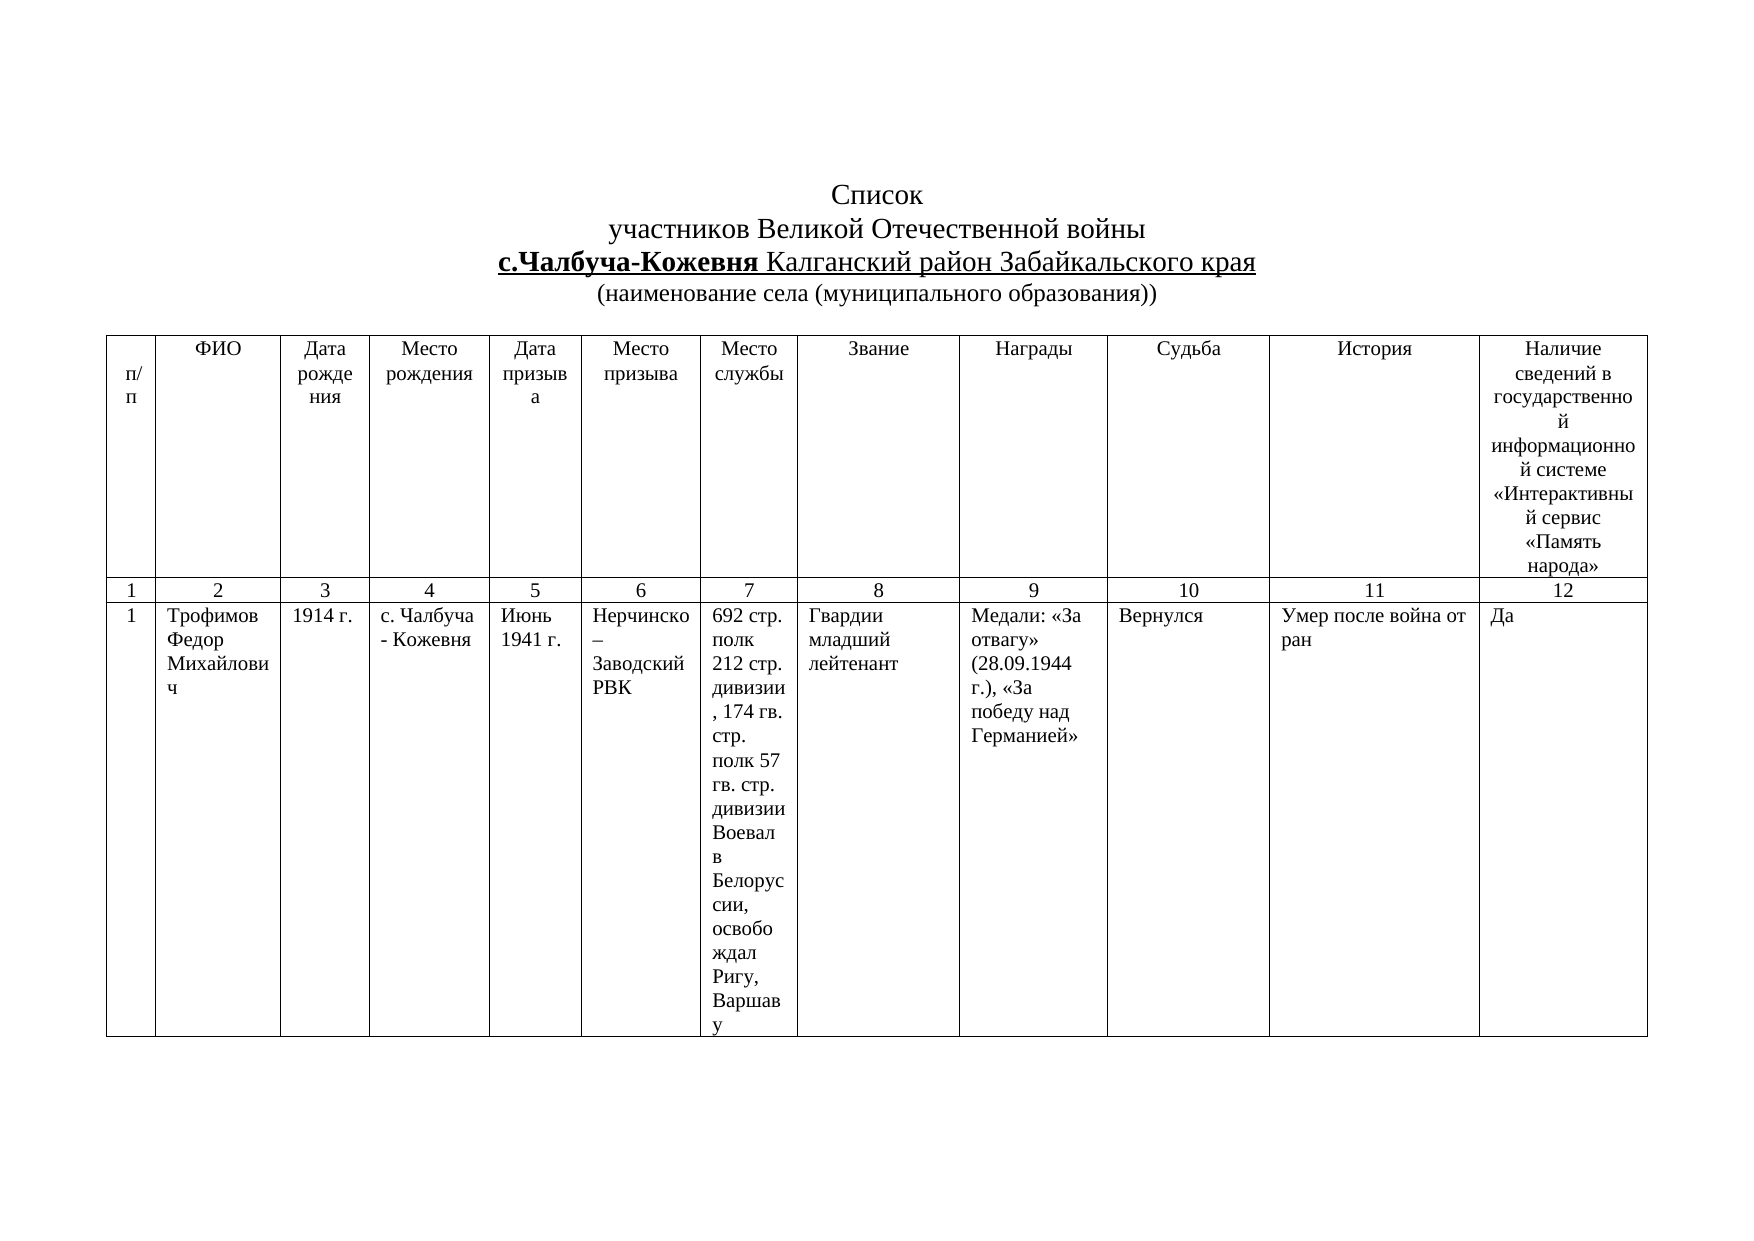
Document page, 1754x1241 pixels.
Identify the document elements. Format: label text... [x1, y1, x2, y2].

table_cell Умер после война от ран [1270, 603, 1479, 1036]
table_cell 9 [960, 578, 1107, 602]
table_header ФИО [156, 336, 280, 577]
table_cell Июнь 1941 г. [490, 603, 581, 1036]
table_cell 1 [107, 578, 155, 602]
table_header Место рождения [370, 336, 489, 577]
text (наименование села (муниципального образования)) [118, 278, 1636, 307]
table_header Судьба [1108, 336, 1269, 577]
table_cell 7 [701, 578, 797, 602]
table_cell 10 [1108, 578, 1269, 602]
table_cell 1914 г. [281, 603, 369, 1036]
table_cell Вернулся [1108, 603, 1269, 1036]
table_cell 8 [798, 578, 959, 602]
table_header Звание [798, 336, 959, 577]
table_cell Медали: «За отвагу» (28.09.1944 г.), «За победу над Германией» [960, 603, 1107, 1036]
table_cell 12 [1480, 578, 1647, 602]
table_cell 3 [281, 578, 369, 602]
table_cell с. Чалбуча - Кожевня [370, 603, 489, 1036]
table_cell 11 [1270, 578, 1479, 602]
table_header Наличие сведений в государственной информационной системе «Интерактивный сервис «Память народа» [1480, 336, 1647, 577]
table_cell Нерчинско – Заводский РВК [582, 603, 700, 1036]
table_cell 4 [370, 578, 489, 602]
table_cell 1 [107, 603, 155, 1036]
table_cell 6 [582, 578, 700, 602]
table_header Дата рождения [281, 336, 369, 577]
table_header Дата призыва [490, 336, 581, 577]
table_header История [1270, 336, 1479, 577]
text Список [118, 177, 1636, 211]
text участников Великой Отечественной войны [118, 211, 1636, 244]
text с.Чалбуча-Кожевня Калганский район Забайкальского края [118, 244, 1636, 278]
table_cell 692 стр. полк 212 стр. дивизии, 174 гв. стр. полк 57 гв. стр. дивизии Воевал в Белоруссии, освобождал Ригу, Варшаву [701, 603, 797, 1036]
table_cell Гвардии младший лейтенант [798, 603, 959, 1036]
table_header п/п [107, 336, 155, 577]
table_header Место службы [701, 336, 797, 577]
table_cell Да [1480, 603, 1647, 1036]
table_header Награды [960, 336, 1107, 577]
table_header Место призыва [582, 336, 700, 577]
table_cell 2 [156, 578, 280, 602]
table_cell Трофимов Федор Михайлович [156, 603, 280, 1036]
table_cell 5 [490, 578, 581, 602]
